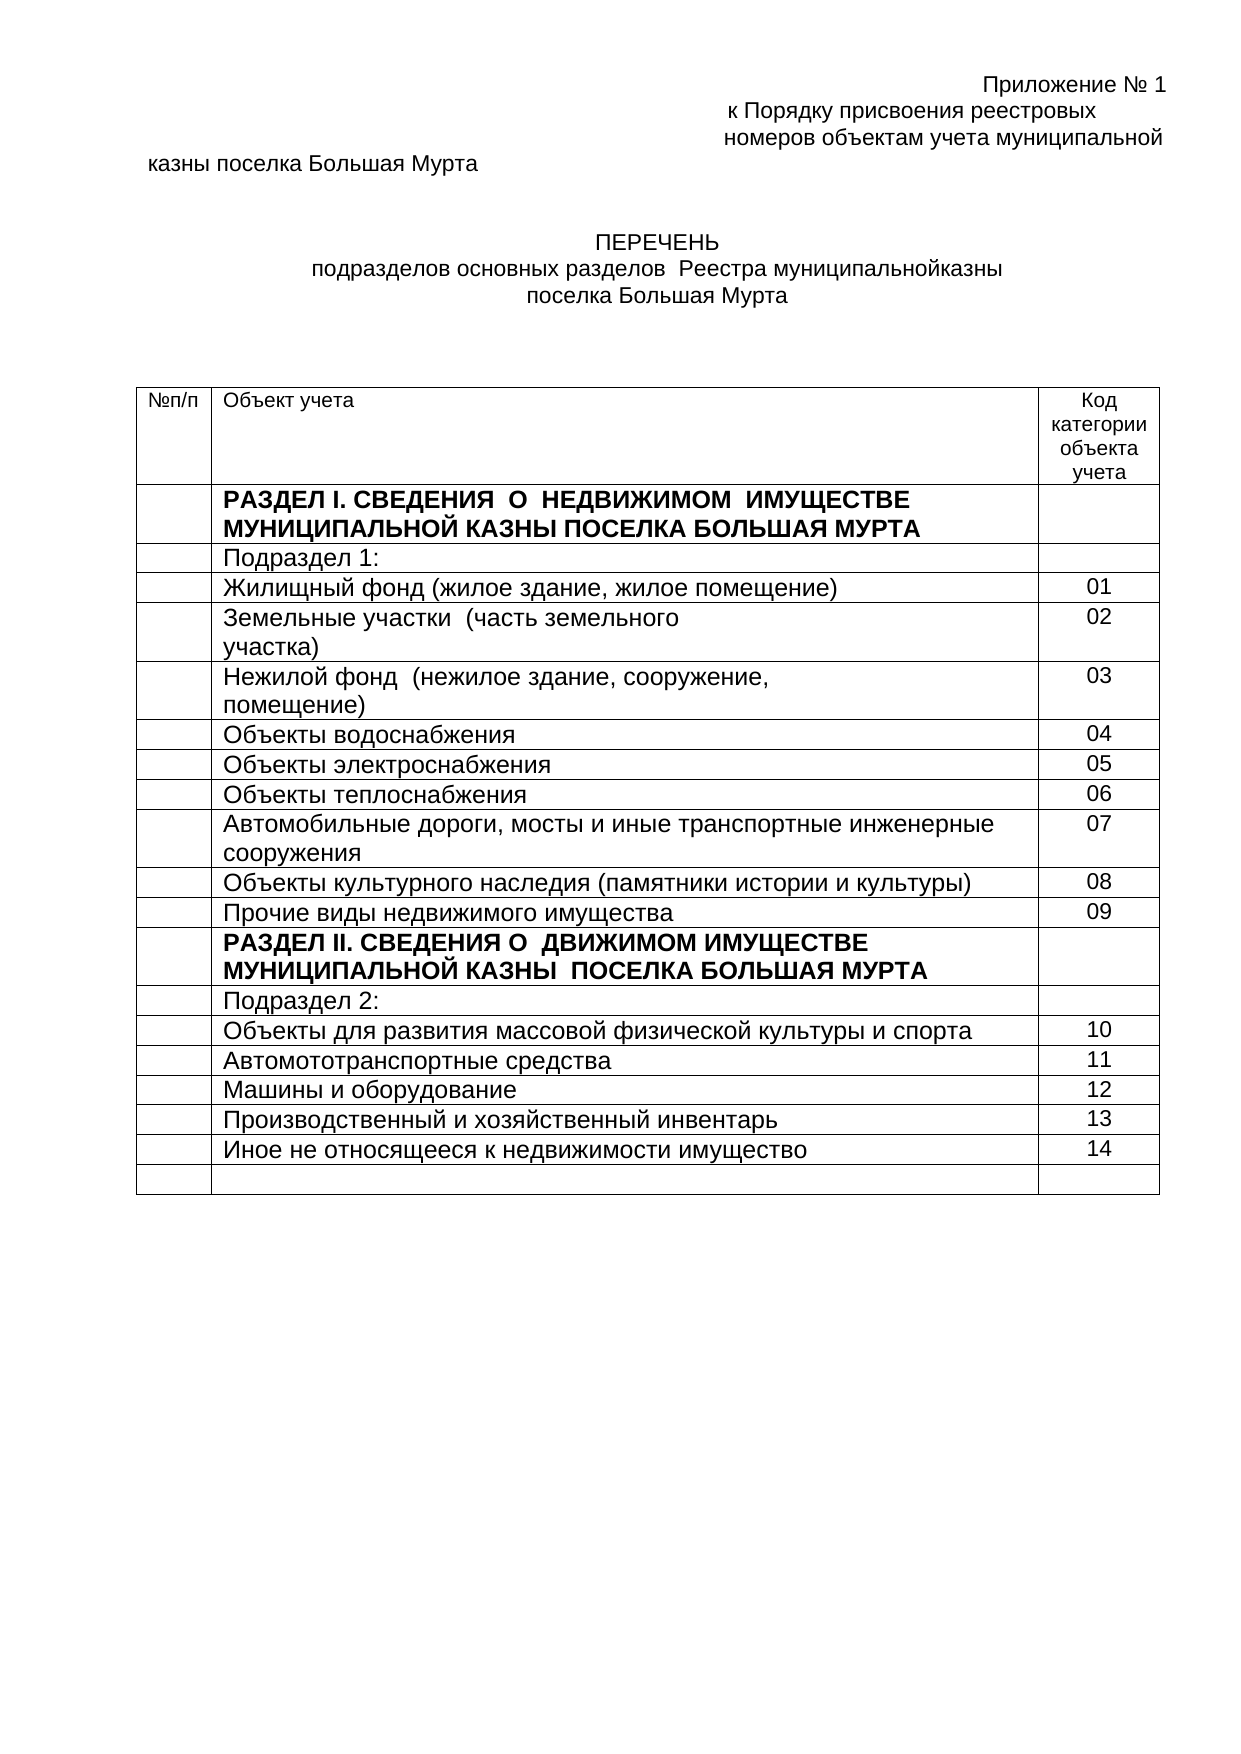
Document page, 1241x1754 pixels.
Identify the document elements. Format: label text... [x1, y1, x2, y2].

table_cell 13 [1039, 1105, 1159, 1134]
table_cell [1039, 986, 1159, 1015]
table_cell Подраздел 1: [212, 544, 1038, 572]
table_cell [137, 780, 211, 808]
table_cell [137, 868, 211, 897]
table_cell Автомототранспортные средства [212, 1046, 1038, 1074]
table_cell [137, 1076, 211, 1104]
table_cell [137, 986, 211, 1015]
table_cell [137, 1016, 211, 1045]
table_cell [1039, 544, 1159, 572]
table_cell 08 [1039, 868, 1159, 897]
table_cell 11 [1039, 1046, 1159, 1074]
table_cell Нежилой фонд (нежилое здание, сооружение, помещение) [212, 662, 1038, 719]
table_cell Производственный и хозяйственный инвентарь [212, 1105, 1038, 1134]
table_header Объект учета [212, 388, 1038, 484]
table_cell [212, 1165, 1038, 1194]
table_cell Объекты для развития массовой физической культуры и спорта [212, 1016, 1038, 1045]
table_cell 02 [1039, 603, 1159, 661]
table_cell Объекты культурного наследия (памятники истории и культуры) [212, 868, 1038, 897]
table_cell [137, 603, 211, 661]
text номеров объектам учета муниципальной [148, 123, 1167, 150]
table_cell 04 [1039, 720, 1159, 749]
table_cell Объекты водоснабжения [212, 720, 1038, 749]
text казны поселка Большая Мурта [148, 150, 1167, 176]
table_cell 01 [1039, 573, 1159, 602]
table_cell Иное не относящееся к недвижимости имущество [212, 1135, 1038, 1164]
table_cell 05 [1039, 750, 1159, 779]
table_cell Земельные участки (часть земельного участка) [212, 603, 1038, 661]
table_cell 06 [1039, 780, 1159, 808]
text ПЕРЕЧЕНЬ [148, 229, 1167, 255]
table_cell РАЗДЕЛ I. СВЕДЕНИЯ О НЕДВИЖИМОМ ИМУЩЕСТВЕ МУНИЦИПАЛЬНОЙ КАЗНЫ ПОСЕЛКА БОЛЬШАЯ МУРТА [212, 485, 1038, 542]
table_cell Прочие виды недвижимого имущества [212, 898, 1038, 927]
table_cell [1039, 485, 1159, 542]
table_cell 09 [1039, 898, 1159, 927]
table_cell [137, 750, 211, 779]
table_cell Объекты электроснабжения [212, 750, 1038, 779]
table_cell Машины и оборудование [212, 1076, 1038, 1104]
text Приложение № 1 [148, 71, 1167, 97]
table_cell [137, 720, 211, 749]
table_cell Жилищный фонд (жилое здание, жилое помещение) [212, 573, 1038, 602]
table_cell [137, 1135, 211, 1164]
table_cell 14 [1039, 1135, 1159, 1164]
table_cell [137, 573, 211, 602]
text к Порядку присвоения реестровых [148, 97, 1167, 123]
table_cell [1039, 1165, 1159, 1194]
table_cell [137, 662, 211, 719]
table_cell [137, 1046, 211, 1074]
table_cell 07 [1039, 810, 1159, 867]
table_cell [137, 810, 211, 867]
table_cell Подраздел 2: [212, 986, 1038, 1015]
table_cell [137, 544, 211, 572]
table_cell [137, 898, 211, 927]
table_cell Автомобильные дороги, мосты и иные транспортные инженерные сооружения [212, 810, 1038, 867]
table_cell [1039, 928, 1159, 985]
table_cell [137, 485, 211, 542]
table_header Код категории объекта учета [1039, 388, 1159, 484]
table_cell 10 [1039, 1016, 1159, 1045]
table_cell 12 [1039, 1076, 1159, 1104]
text поселка Большая Мурта [148, 282, 1167, 308]
table_header №п/п [137, 388, 211, 484]
table_cell [137, 1105, 211, 1134]
table_cell РАЗДЕЛ II. СВЕДЕНИЯ О ДВИЖИМОМ ИМУЩЕСТВЕ МУНИЦИПАЛЬНОЙ КАЗНЫ ПОСЕЛКА БОЛЬШАЯ МУРТА [212, 928, 1038, 985]
table_cell [137, 1165, 211, 1194]
table_cell 03 [1039, 662, 1159, 719]
text подразделов основных разделов Реестра муниципальнойказны [148, 255, 1167, 282]
table_cell Объекты теплоснабжения [212, 780, 1038, 808]
table_cell [137, 928, 211, 985]
